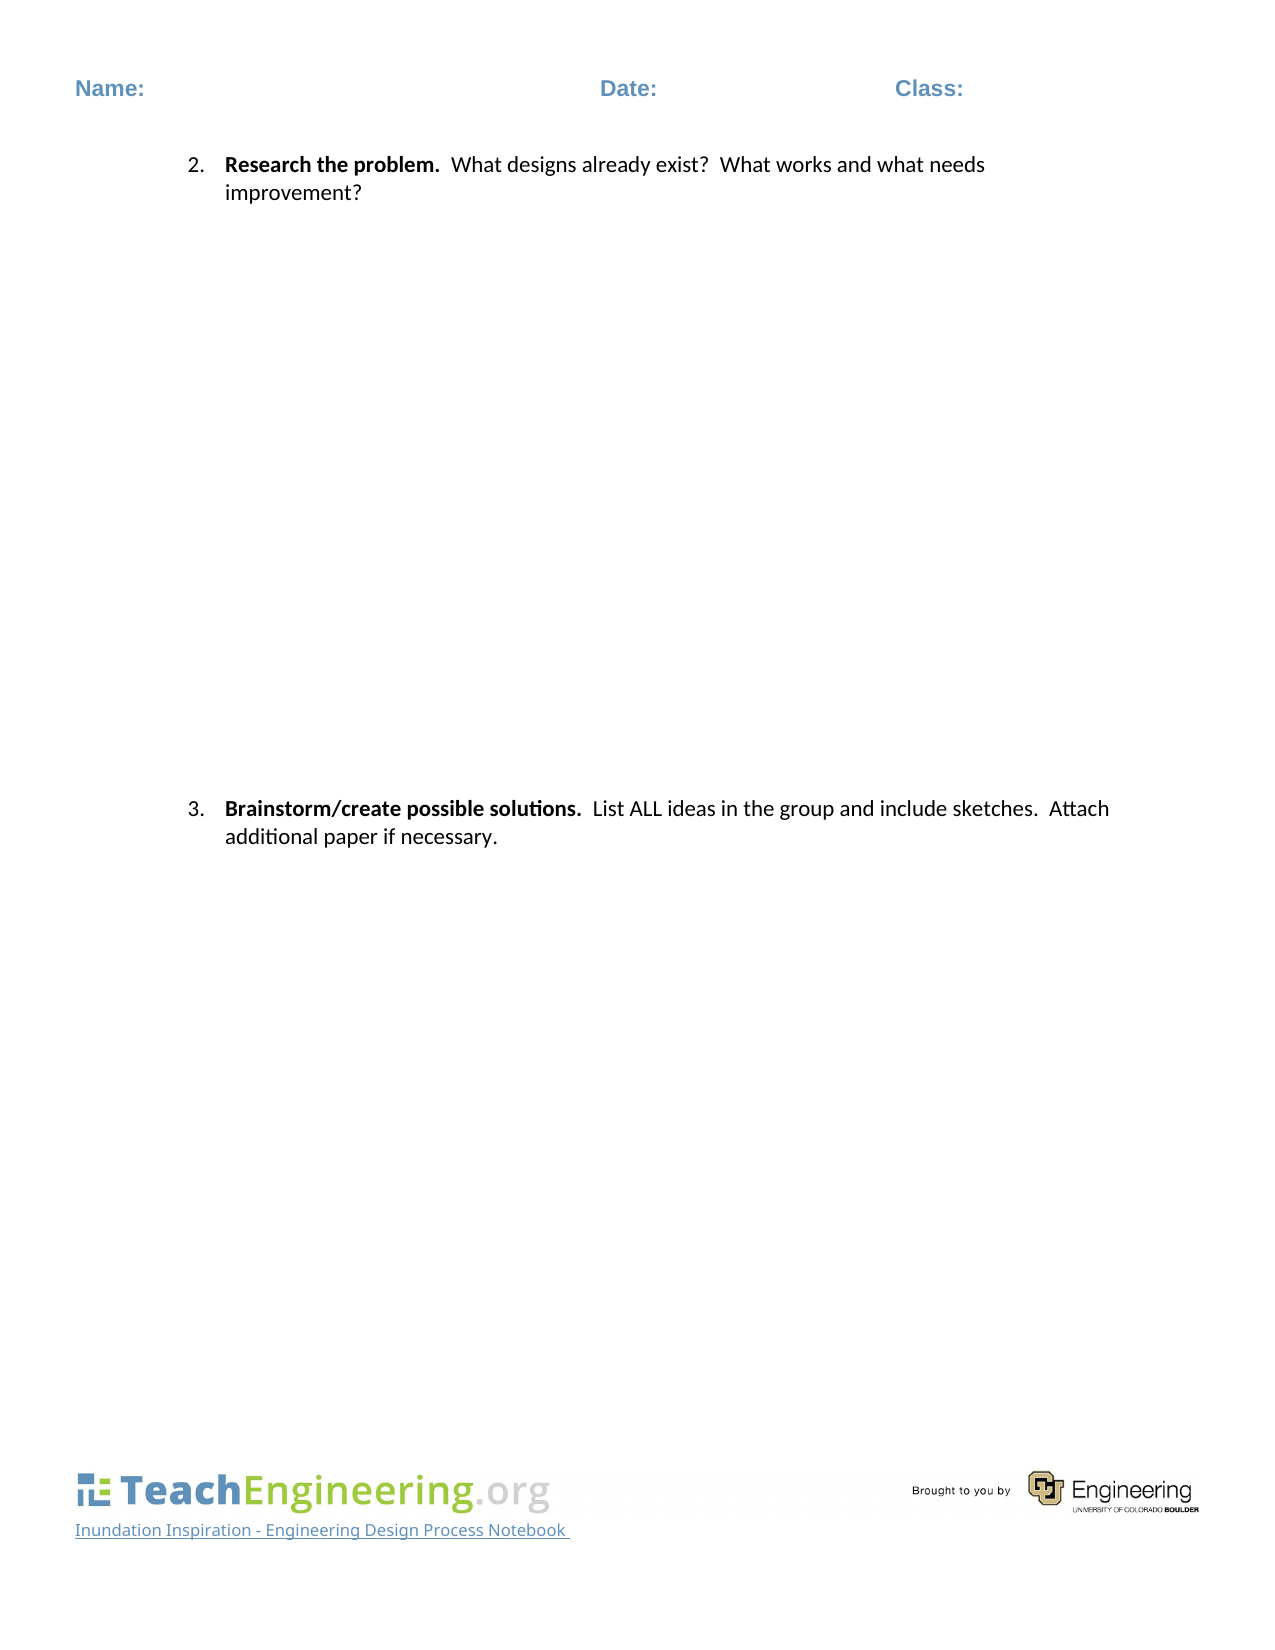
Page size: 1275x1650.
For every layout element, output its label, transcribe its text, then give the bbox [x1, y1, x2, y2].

list Research the problem. What designs already exist? What works and what needs improvement? [187, 150, 1125, 626]
list Brainstorm/create possible solutions. List ALL ideas in the group and include sketches. Attach additional paper if necessary. [187, 794, 1125, 1411]
picture [75, 1466, 1200, 1517]
